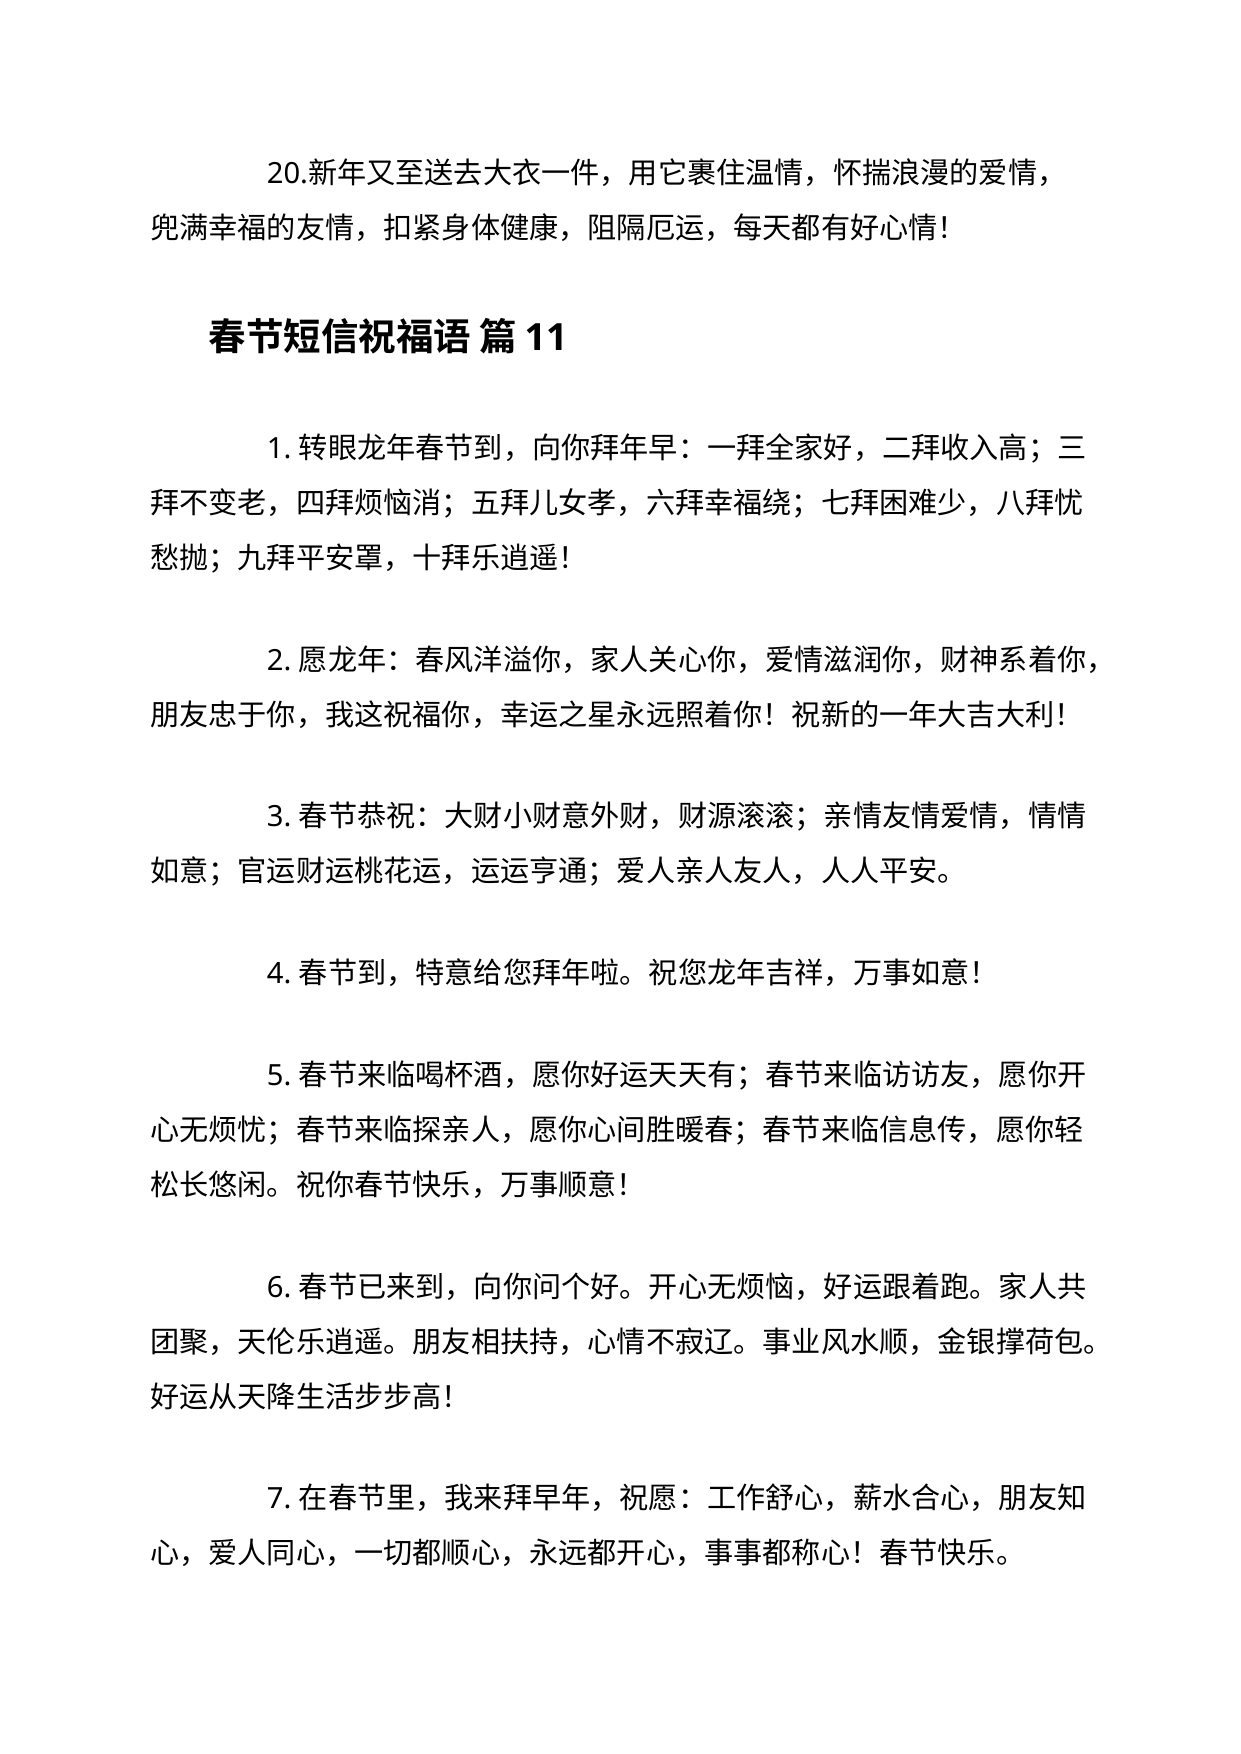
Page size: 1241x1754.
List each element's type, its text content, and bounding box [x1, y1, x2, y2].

text 6. 春节已来到，向你问个好。开心无烦恼，好运跟着跑。家人共团聚，天伦乐逍遥。朋友相扶持，心情不寂辽。事业风水顺，金银撑荷包。好运从天降生活步步高！ [150, 1263, 1090, 1415]
text 4. 春节到，特意给您拜年啦。祝您龙年吉祥，万事如意！ [150, 949, 1090, 992]
text 20.新年又至送去大衣一件，用它裹住温情，怀揣浪漫的爱情，兜满幸福的友情，扣紧身体健康，阻隔厄运，每天都有好心情！ [150, 150, 1090, 247]
text 2. 愿龙年：春风洋溢你，家人关心你，爱情滋润你，财神系着你，朋友忠于你，我这祝福你，幸运之星永远照着你！祝新的一年大吉大利！ [150, 636, 1090, 733]
text 5. 春节来临喝杯酒，愿你好运天天有；春节来临访访友，愿你开心无烦忧；春节来临探亲人，愿你心间胜暖春；春节来临信息传，愿你轻松长悠闲。祝你春节快乐，万事顺意！ [150, 1052, 1090, 1204]
text 3. 春节恭祝：大财小财意外财，财源滚滚；亲情友情爱情，情情如意；官运财运桃花运，运运亨通；爱人亲人友人，人人平安。 [150, 793, 1090, 890]
text 春节短信祝福语 篇11 [150, 307, 1090, 361]
text 1. 转眼龙年春节到，向你拜年早：一拜全家好，二拜收入高；三拜不变老，四拜烦恼消；五拜儿女孝，六拜幸福绕；七拜困难少，八拜忧愁抛；九拜平安罩，十拜乐逍遥！ [150, 424, 1090, 577]
text 7. 在春节里，我来拜早年，祝愿：工作舒心，薪水合心，朋友知心，爱人同心，一切都顺心，永远都开心，事事都称心！春节快乐。 [150, 1475, 1090, 1572]
